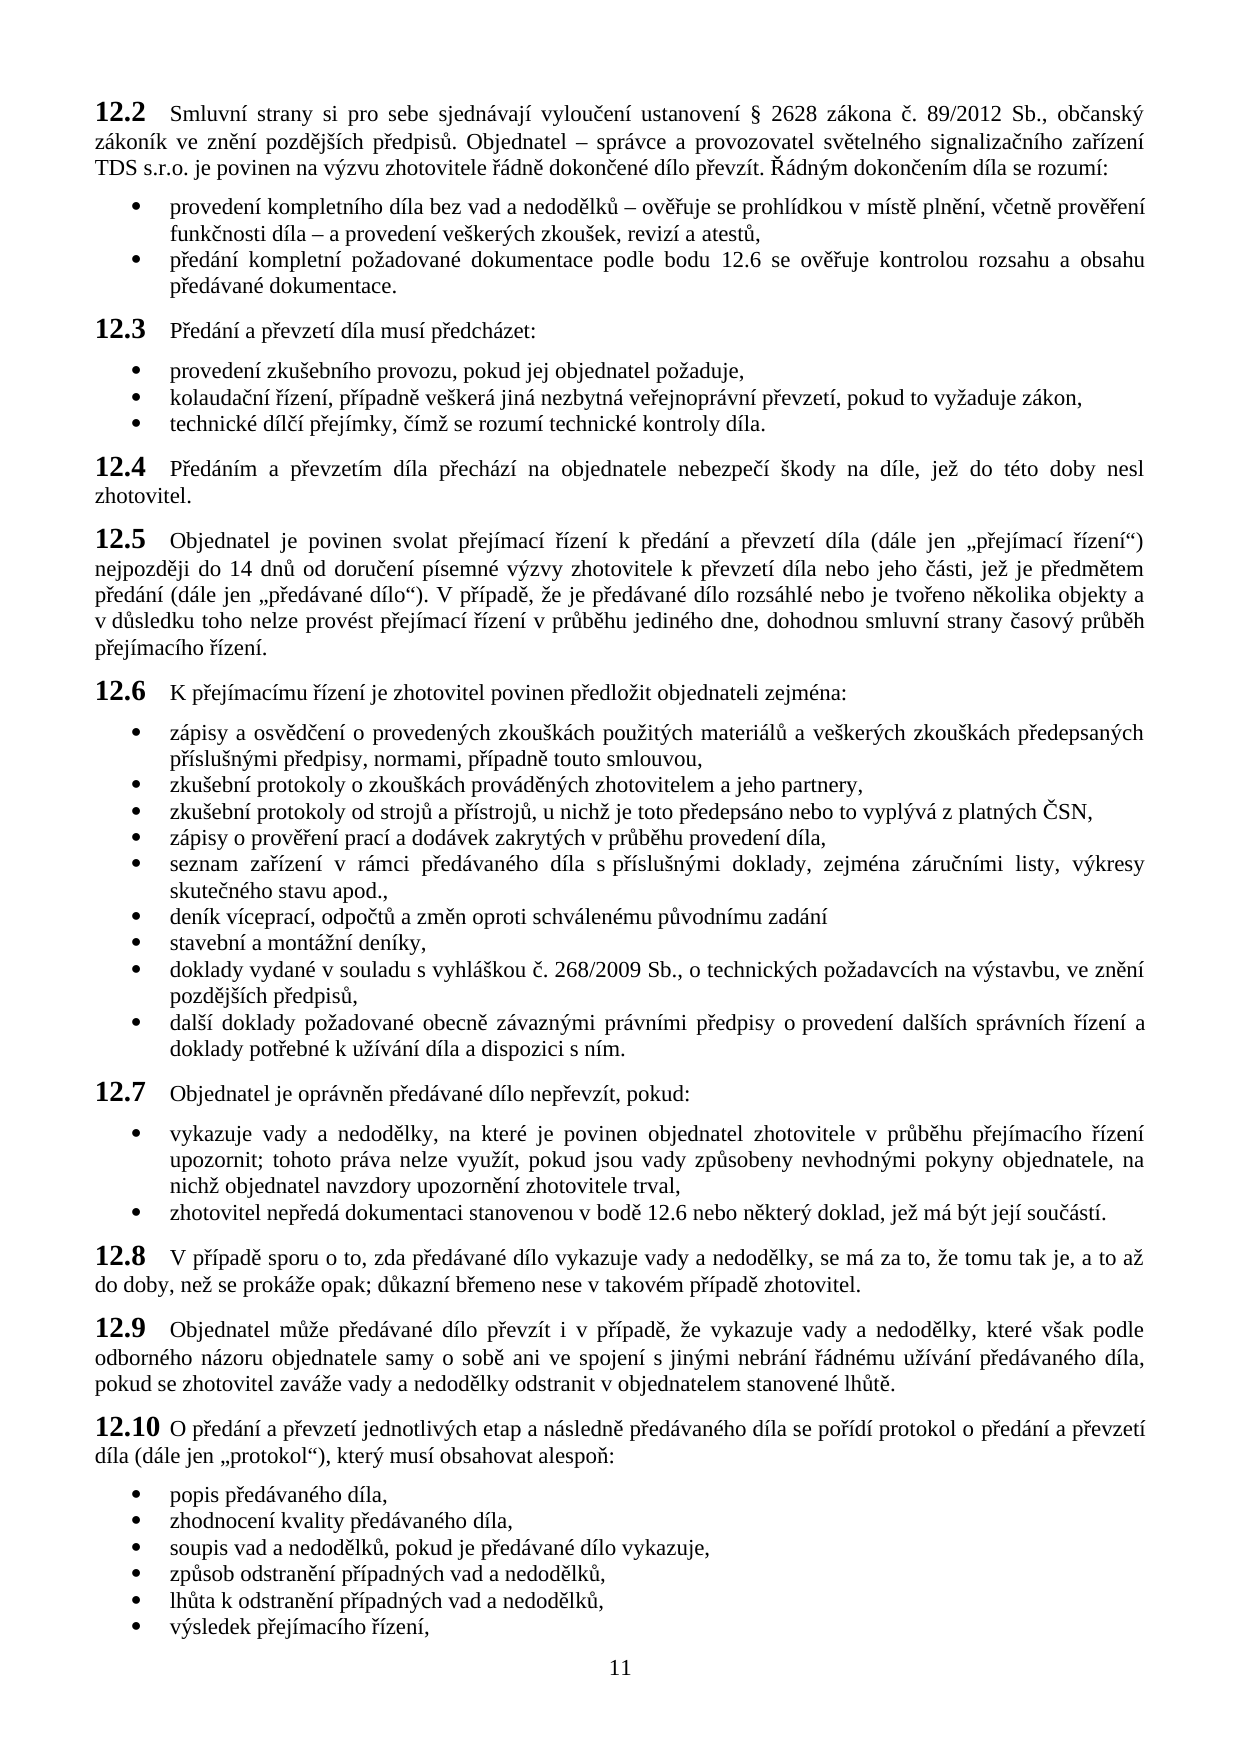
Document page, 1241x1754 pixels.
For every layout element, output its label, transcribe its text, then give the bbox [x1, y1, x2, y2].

list zkušební protokoly od strojů a přístrojů, u nichž je toto předepsáno nebo to vyplývá z platných ČSN, [132, 798, 1146, 824]
list provedení zkušebního provozu, pokud jej objednatel požaduje, [132, 357, 1146, 383]
list zkušební protokoly o zkouškách prováděných zhotovitelem a jeho partnery, [132, 771, 1146, 798]
subtitle O předání a převzetí jednotlivých etap a následně předávaného díla se pořídí protokol o předání a převzetí díla (dále jen „protokol“), který musí obsahovat alespoň: [94, 1409, 1146, 1469]
list lhůta k odstranění případných vad a nedodělků, [132, 1587, 1146, 1613]
subtitle K přejímacímu řízení je zhotovitel povinen předložit objednateli zejména: [94, 673, 1146, 706]
list kolaudační řízení, případně veškerá jiná nezbytná veřejnoprávní převzetí, pokud to vyžaduje zákon, [132, 383, 1146, 410]
list výsledek přejímacího řízení, [132, 1613, 1146, 1639]
list deník víceprací, odpočtů a změn oproti schválenému původnímu zadání [132, 903, 1146, 929]
list zhotovitel nepředá dokumentaci stanovenou v bodě 12.6 nebo některý doklad, jež má být její součástí. [132, 1199, 1146, 1225]
list vykazuje vady a nedodělky, na které je povinen objednatel zhotovitele v průběhu přejímacího řízení upozornit; tohoto práva nelze využít, pokud jsou vady způsobeny nevhodnými pokyny objednatele, na nichž objednatel navzdory upozornění zhotovitele trval, [132, 1120, 1146, 1199]
list provedení kompletního díla bez vad a nedodělků – ověřuje se prohlídkou v místě plnění, včetně prověření funkčnosti díla – a provedení veškerých zkoušek, revizí a atestů, [132, 193, 1146, 246]
subtitle Objednatel je oprávněn předávané dílo nepřevzít, pokud: [94, 1074, 1146, 1107]
list technické dílčí přejímky, čímž se rozumí technické kontroly díla. [132, 410, 1146, 436]
list zápisy a osvědčení o provedených zkouškách použitých materiálů a veškerých zkouškách předepsaných příslušnými předpisy, normami, případně touto smlouvou, [132, 719, 1146, 771]
subtitle Objednatel je povinen svolat přejímací řízení k předání a převzetí díla (dále jen „přejímací řízení“) nejpozději do 14 dnů od doručení písemné výzvy zhotovitele k převzetí díla nebo jeho části, jež je předmětem předání (dále jen „předávané dílo“). V případě, že je předávané dílo rozsáhlé nebo je tvořeno několika objekty a v důsledku toho nelze provést přejímací řízení v průběhu jediného dne, dohodnou smluvní strany časový průběh přejímacího řízení. [94, 521, 1146, 660]
list zhodnocení kvality předávaného díla, [132, 1508, 1146, 1534]
subtitle Předání a převzetí díla musí předcházet: [94, 311, 1146, 345]
list seznam zařízení v rámci předávaného díla s příslušnými doklady, zejména záručními listy, výkresy skutečného stavu apod., [132, 850, 1146, 903]
subtitle Objednatel může předávané dílo převzít i v případě, že vykazuje vady a nedodělky, které však podle odborného názoru objednatele samy o sobě ani ve spojení s jinými nebrání řádnému užívání předávaného díla, pokud se zhotovitel zaváže vady a nedodělky odstranit v objednatelem stanovené lhůtě. [94, 1310, 1146, 1396]
list popis předávaného díla, [132, 1481, 1146, 1508]
list doklady vydané v souladu s vyhláškou č. 268/2009 Sb., o technických požadavcích na výstavbu, ve znění pozdějších předpisů, [132, 956, 1146, 1008]
subtitle Předáním a převzetím díla přechází na objednatele nebezpečí škody na díle, jež do této doby nesl zhotovitel. [94, 449, 1146, 509]
list předání kompletní požadované dokumentace podle bodu 12.6 se ověřuje kontrolou rozsahu a obsahu předávané dokumentace. [132, 246, 1146, 299]
list další doklady požadované obecně závaznými právními předpisy o provedení dalších správních řízení a doklady potřebné k užívání díla a dispozici s ním. [132, 1008, 1146, 1061]
subtitle Smluvní strany si pro sebe sjednávají vyloučení ustanovení § 2628 zákona č. 89/2012 Sb., občanský zákoník ve znění pozdějších předpisů. Objednatel – správce a provozovatel světelného signalizačního zařízení TDS s.r.o. je povinen na výzvu zhotovitele řádně dokončené dílo převzít. Řádným dokončením díla se rozumí: [94, 94, 1146, 181]
list soupis vad a nedodělků, pokud je předávané dílo vykazuje, [132, 1534, 1146, 1560]
list stavební a montážní deníky, [132, 929, 1146, 956]
list způsob odstranění případných vad a nedodělků, [132, 1560, 1146, 1587]
subtitle V případě sporu o to, zda předávané dílo vykazuje vady a nedodělky, se má za to, že tomu tak je, a to až do doby, než se prokáže opak; důkazní břemeno nese v takovém případě zhotovitel. [94, 1238, 1146, 1298]
list zápisy o prověření prací a dodávek zakrytých v průběhu provedení díla, [132, 824, 1146, 850]
